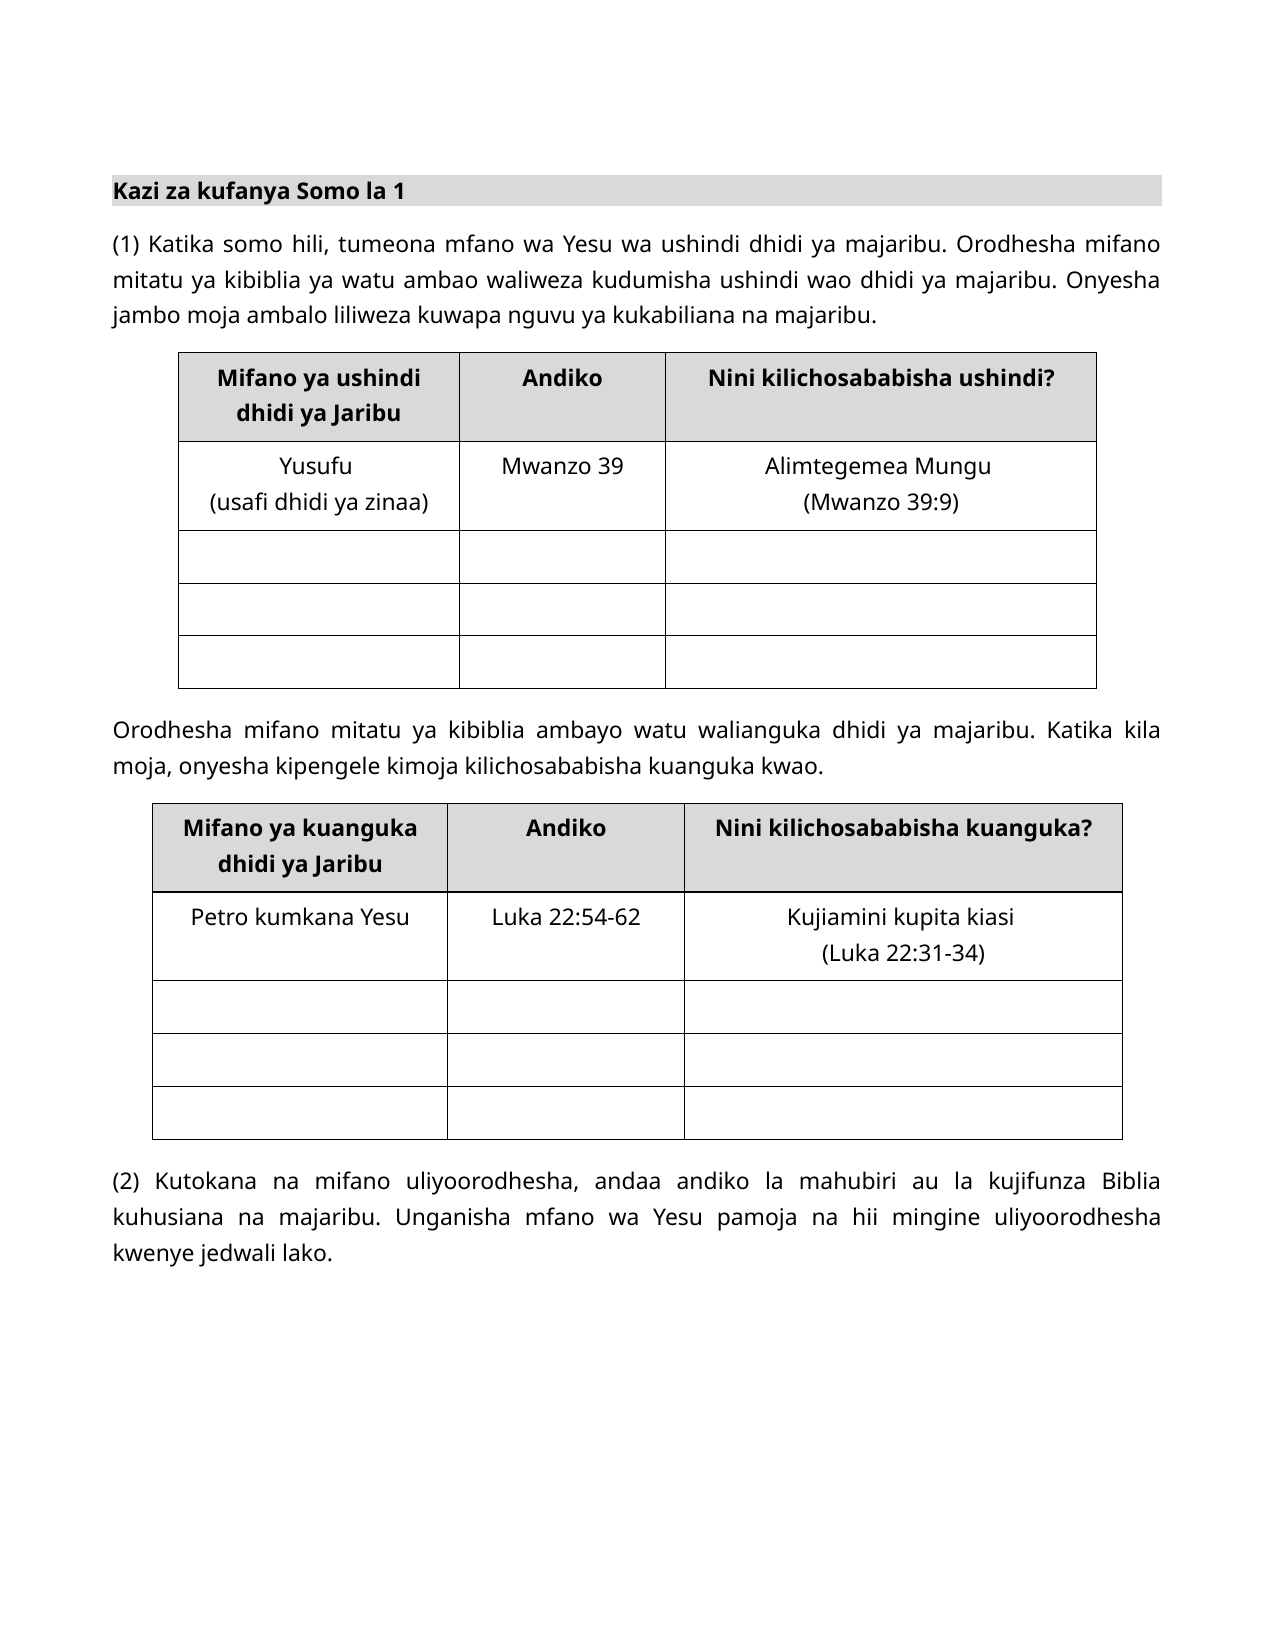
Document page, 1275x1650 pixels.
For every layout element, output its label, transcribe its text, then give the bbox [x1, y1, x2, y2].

table_cell [179, 531, 459, 582]
table_cell [685, 981, 1122, 1033]
table_cell Yusufu (usafi dhidi ya zinaa) [179, 442, 459, 529]
table_cell Mwanzo 39 [460, 442, 665, 529]
table_cell [666, 636, 1096, 688]
table_cell [460, 531, 665, 582]
table_cell [666, 531, 1096, 582]
table_header Andiko [460, 353, 665, 441]
table_cell [153, 1087, 447, 1138]
table_cell Petro kumkana Yesu [153, 893, 447, 980]
table_cell [448, 981, 684, 1033]
table_cell Luka 22:54-62 [448, 893, 684, 980]
text Orodhesha mifano mitatu ya kibiblia ambayo watu walianguka dhidi ya majaribu. Katika kila moja, onyesha kipengele kimoja kilichosababisha kuanguka kwao. [112, 714, 1162, 781]
table_cell Kujiamini kupita kiasi (Luka 22:31-34) [685, 893, 1122, 980]
table_cell [685, 1034, 1122, 1086]
table_cell Alimtegemea Mungu (Mwanzo 39:9) [666, 442, 1096, 529]
text (1) Katika somo hili, tumeona mfano wa Yesu wa ushindi dhidi ya majaribu. Orodhesha mifano mitatu ya kibiblia ya watu ambao waliweza kudumisha ushindi wao dhidi ya majaribu. Onyesha jambo moja ambalo liliweza kuwapa nguvu ya kukabiliana na majaribu. [112, 228, 1162, 331]
table_cell [448, 1087, 684, 1138]
table_cell [448, 1034, 684, 1086]
table_cell [460, 584, 665, 635]
table_header Nini kilichosababisha ushindi? [666, 353, 1096, 441]
table_cell [153, 1034, 447, 1086]
text Kazi za kufanya Somo la 1 [112, 175, 1162, 206]
table_header Mifano ya ushindi dhidi ya Jaribu [179, 353, 459, 441]
table_header Andiko [448, 804, 684, 891]
table_cell [179, 636, 459, 688]
table_cell [685, 1087, 1122, 1138]
table_cell [153, 981, 447, 1033]
table_header Mifano ya kuanguka dhidi ya Jaribu [153, 804, 447, 891]
table_cell [460, 636, 665, 688]
text (2) Kutokana na mifano uliyoorodhesha, andaa andiko la mahubiri au la kujifunza Biblia kuhusiana na majaribu. Unganisha mfano wa Yesu pamoja na hii mingine uliyoorodhesha kwenye jedwali lako. [112, 1164, 1162, 1268]
table_cell [179, 584, 459, 635]
table_header Nini kilichosababisha kuanguka? [685, 804, 1122, 891]
table_cell [666, 584, 1096, 635]
